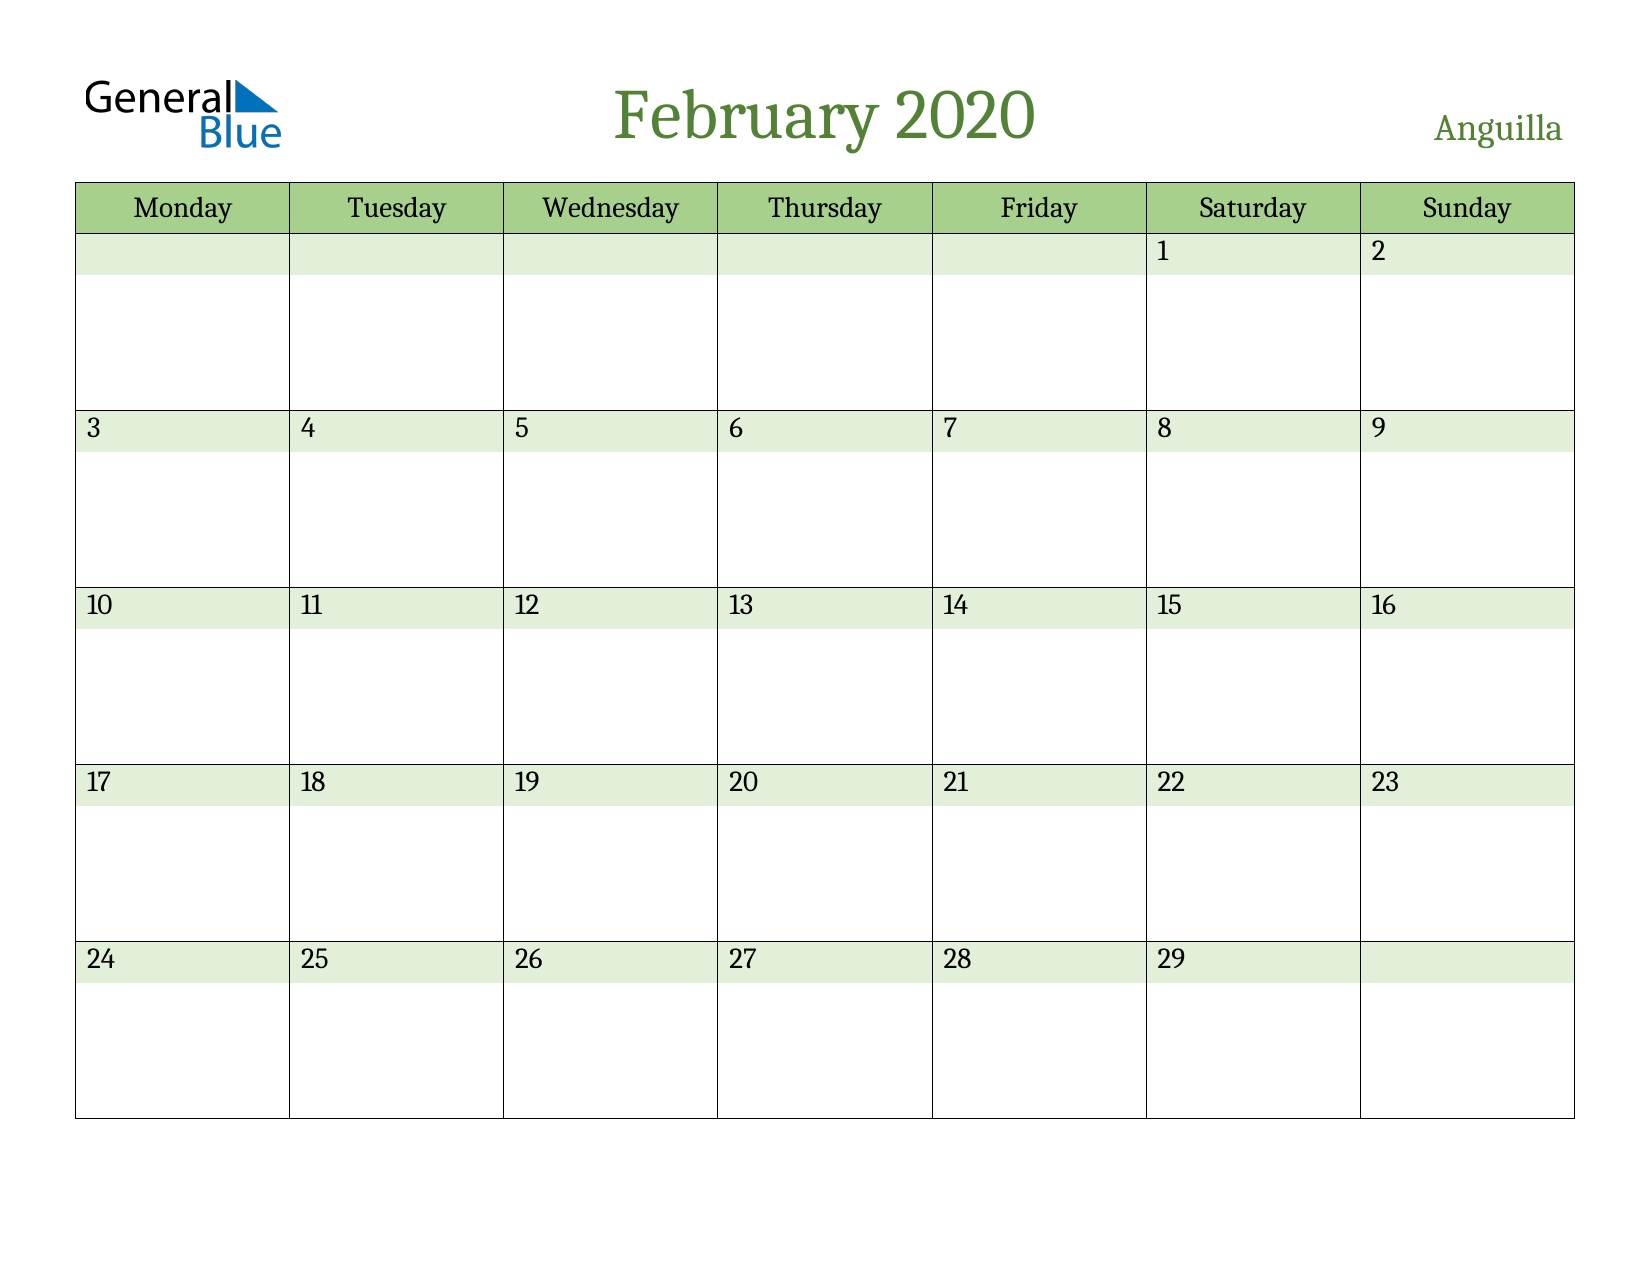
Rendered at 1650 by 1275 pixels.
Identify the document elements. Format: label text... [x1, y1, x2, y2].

table_cell Monday [76, 183, 289, 233]
table_cell [1361, 629, 1574, 764]
table_cell 12 [504, 588, 717, 629]
table_cell [504, 275, 717, 410]
table_cell [290, 275, 503, 410]
table_cell [290, 983, 503, 1118]
table_cell 28 [933, 942, 1146, 983]
table_cell 16 [1361, 588, 1574, 629]
table_cell [1147, 275, 1360, 410]
table_cell 1 [1147, 234, 1360, 275]
table_cell [76, 629, 289, 764]
table_cell 10 [76, 588, 289, 629]
table_cell [290, 452, 503, 587]
table_cell [76, 806, 289, 941]
table_cell 13 [718, 588, 932, 629]
table_cell [1147, 806, 1360, 941]
table_cell 21 [933, 765, 1146, 806]
table_cell [290, 234, 503, 275]
table_cell [718, 452, 932, 587]
table_cell 23 [1361, 765, 1574, 806]
table_cell [1361, 983, 1574, 1118]
table_cell [504, 452, 717, 587]
table_cell 18 [290, 765, 503, 806]
table_cell [933, 452, 1146, 587]
table_cell 14 [933, 588, 1146, 629]
table_cell [1361, 942, 1574, 983]
table_cell 6 [718, 411, 932, 452]
table_cell Friday [933, 183, 1146, 233]
table_cell [76, 275, 289, 410]
table_cell [933, 234, 1146, 275]
table_header [76, 75, 503, 182]
table_cell 8 [1147, 411, 1360, 452]
table_cell 20 [718, 765, 932, 806]
table_cell [504, 234, 717, 275]
table_cell 7 [933, 411, 1146, 452]
table_cell [718, 275, 932, 410]
table_cell Tuesday [290, 183, 503, 233]
table_cell [290, 806, 503, 941]
table_cell 3 [76, 411, 289, 452]
table_cell [718, 806, 932, 941]
table_header Anguilla [1146, 75, 1574, 182]
table_cell [1361, 275, 1574, 410]
table_cell [933, 275, 1146, 410]
table_cell [1147, 452, 1360, 587]
table_cell 5 [504, 411, 717, 452]
table_cell 27 [718, 942, 932, 983]
table_cell [504, 983, 717, 1118]
table_header February 2020 [504, 75, 1146, 182]
table_cell [76, 983, 289, 1118]
table_cell 4 [290, 411, 503, 452]
table_cell [718, 983, 932, 1118]
table_cell [1361, 452, 1574, 587]
table_cell 9 [1361, 411, 1574, 452]
table_cell 22 [1147, 765, 1360, 806]
table_cell [933, 629, 1146, 764]
picture [86, 80, 281, 148]
table_cell 15 [1147, 588, 1360, 629]
table_cell 25 [290, 942, 503, 983]
table_cell [504, 806, 717, 941]
table_cell 26 [504, 942, 717, 983]
table_cell 17 [76, 765, 289, 806]
table_cell 19 [504, 765, 717, 806]
table_cell 11 [290, 588, 503, 629]
table_cell [1147, 983, 1360, 1118]
table_cell [718, 629, 932, 764]
table_cell [933, 806, 1146, 941]
table_cell [76, 234, 289, 275]
table_cell [290, 629, 503, 764]
table_cell [933, 983, 1146, 1118]
table_cell 2 [1361, 234, 1574, 275]
table_cell Thursday [718, 183, 932, 233]
table_cell [76, 452, 289, 587]
table_cell [1147, 629, 1360, 764]
table_cell [504, 629, 717, 764]
table_cell Sunday [1361, 183, 1574, 233]
table_cell [1361, 806, 1574, 941]
table_cell Saturday [1147, 183, 1360, 233]
table_cell Wednesday [504, 183, 717, 233]
table_cell 24 [76, 942, 289, 983]
table_cell 29 [1147, 942, 1360, 983]
table_cell [718, 234, 932, 275]
